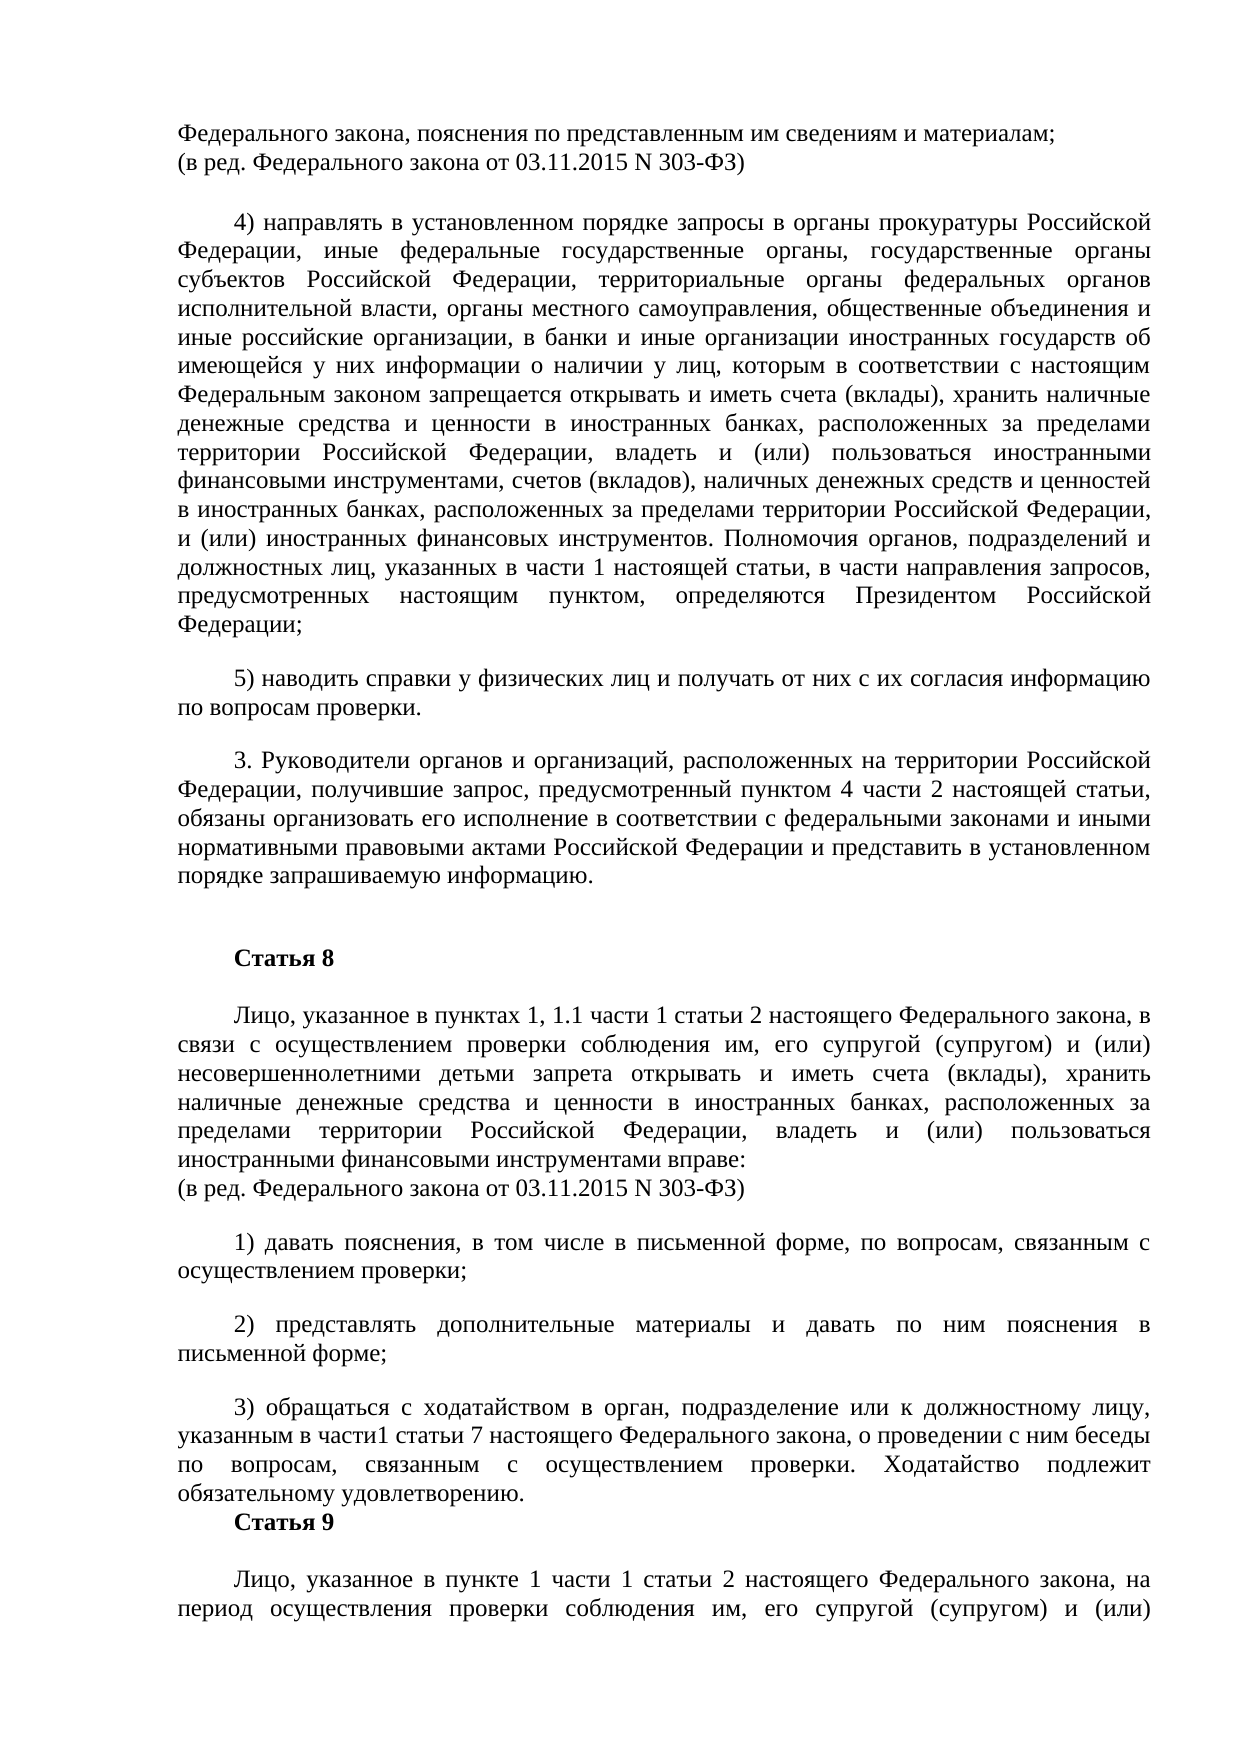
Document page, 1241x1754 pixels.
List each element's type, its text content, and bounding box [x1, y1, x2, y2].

text 1) давать пояснения, в том числе в письменной форме, по вопросам, связанным с осуществлением проверки; [177, 1227, 1152, 1284]
text 3. Руководители органов и организаций, расположенных на территории Российской Федерации, получившие запрос, предусмотренный пунктом 4 части 2 настоящей статьи, обязаны организовать его исполнение в соответствии с федеральными законами и иными нормативными правовыми актами Российской Федерации и представить в установленном порядке запрашиваемую информацию. [177, 746, 1152, 889]
text Лицо, указанное в пунктах 1, 1.1 части 1 статьи 2 настоящего Федерального закона, в связи с осуществлением проверки соблюдения им, его супругой (супругом) и (или) несовершеннолетними детьми запрета открывать и иметь счета (вклады), хранить наличные денежные средства и ценности в иностранных банках, расположенных за пределами территории Российской Федерации, владеть и (или) пользоваться иностранными финансовыми инструментами вправе: [177, 1001, 1152, 1173]
title Статья 8 [177, 943, 1152, 972]
text 3) обращаться с ходатайством в орган, подразделение или к должностному лицу, указанным в части1 статьи 7 настоящего Федерального закона, о проведении с ним беседы по вопросам, связанным с осуществлением проверки. Ходатайство подлежит обязательному удовлетворению. [177, 1392, 1152, 1507]
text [177, 1564, 1152, 1622]
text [177, 118, 1152, 147]
text (в ред. Федерального закона от 03.11.2015 N 303-ФЗ) [177, 1173, 1152, 1202]
text 2) представлять дополнительные материалы и давать по ним пояснения в письменной форме; [177, 1309, 1152, 1367]
title Статья 9 [177, 1507, 1152, 1536]
text 5) наводить справки у физических лиц и получать от них с их согласия информацию по вопросам проверки. [177, 663, 1152, 721]
text 4) направлять в установленном порядке запросы в органы прокуратуры Российской Федерации, иные федеральные государственные органы, государственные органы субъектов Российской Федерации, территориальные органы федеральных органов исполнительной власти, органы местного самоуправления, общественные объединения и иные российские организации, в банки и иные организации иностранных государств об имеющейся у них информации о наличии у лиц, которым в соответствии с настоящим Федеральным законом запрещается открывать и иметь счета (вклады), хранить наличные денежные средства и ценности в иностранных банках, расположенных за пределами территории Российской Федерации, владеть и (или) пользоваться иностранными финансовыми инструментами, счетов (вкладов), наличных денежных средств и ценностей в иностранных банках, расположенных за пределами территории Российской Федерации, и (или) иностранных финансовых инструментов. Полномочия органов, подразделений и должностных лиц, указанных в части 1 настоящей статьи, в части направления запросов, предусмотренных настоящим пунктом, определяются Президентом Российской Федерации; [177, 207, 1152, 638]
text (в ред. Федерального закона от 03.11.2015 N 303-ФЗ) [177, 147, 1152, 176]
